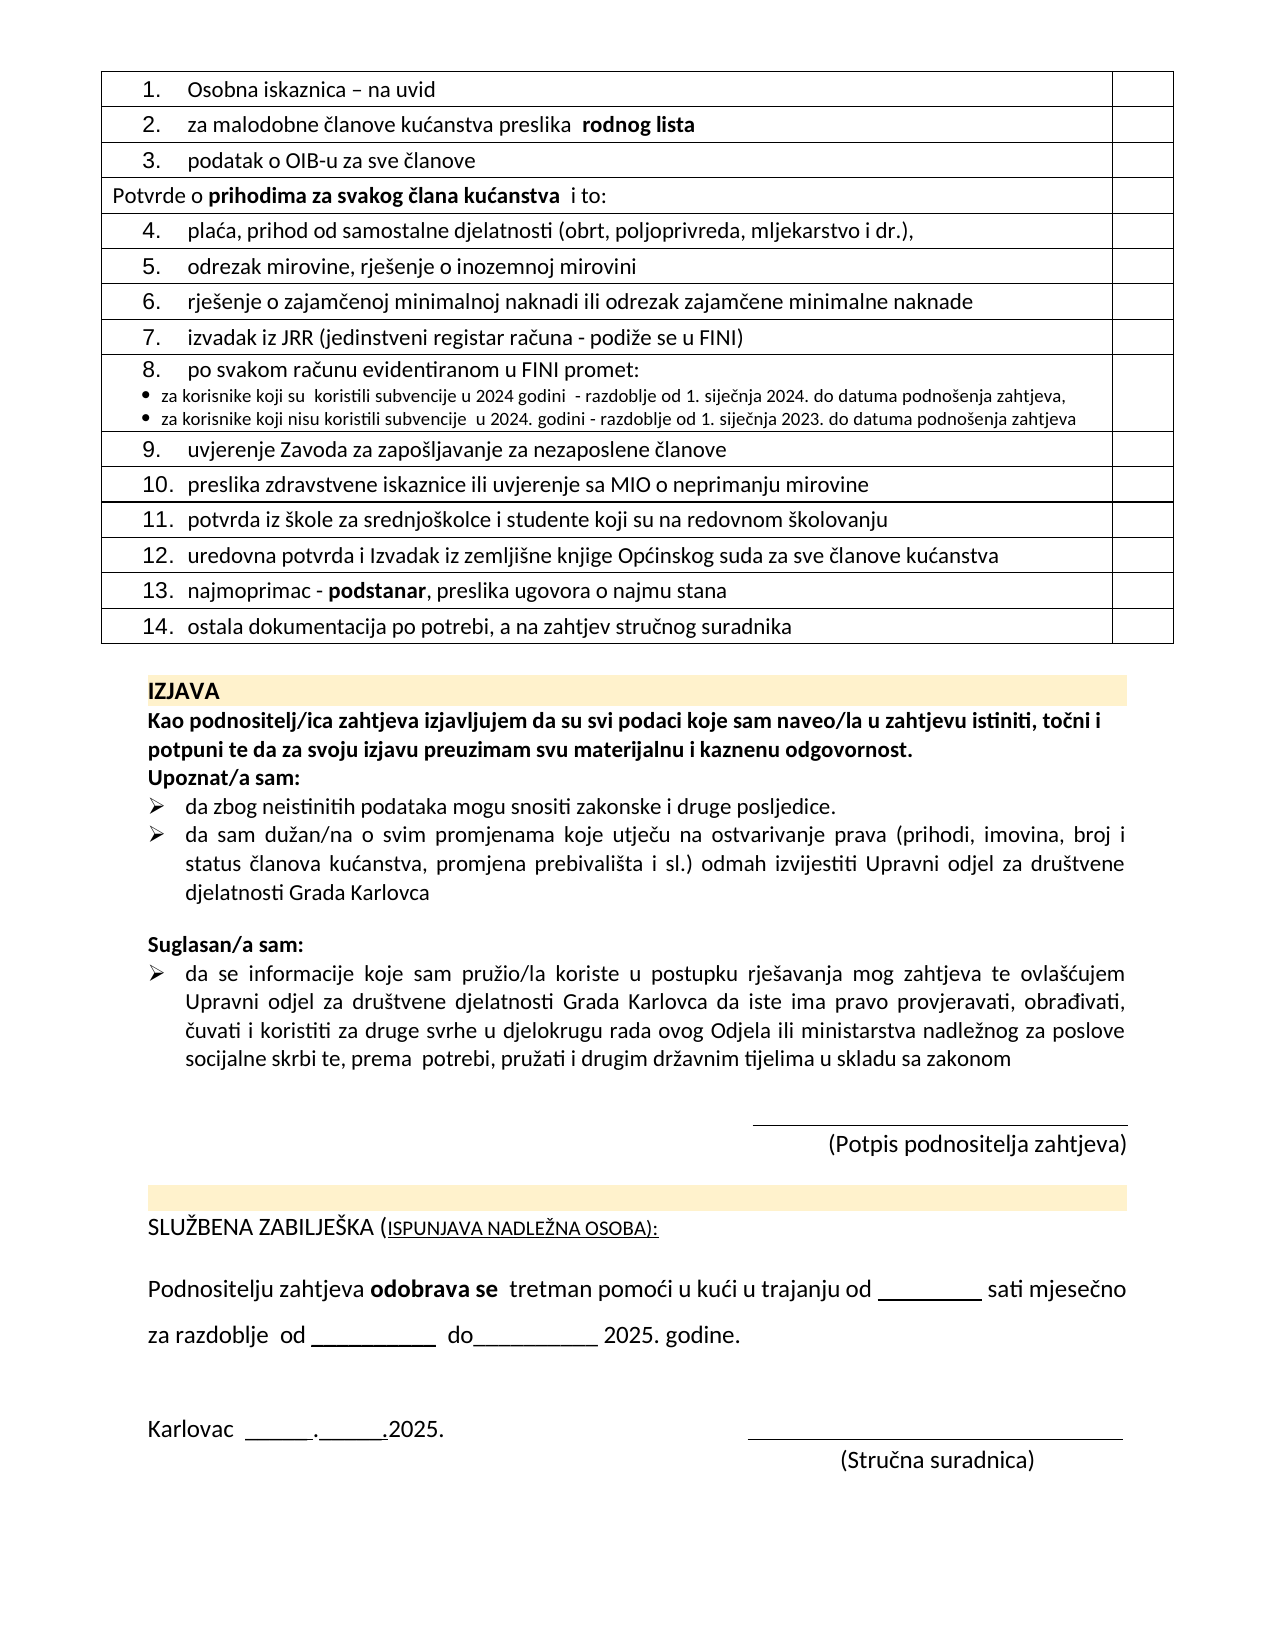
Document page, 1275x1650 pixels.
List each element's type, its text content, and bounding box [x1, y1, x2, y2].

table_cell [1113, 320, 1173, 354]
text Upoznat/a sam: [148, 763, 1127, 792]
text IZJAVA [148, 675, 1127, 706]
table_cell rješenje o zajamčenoj minimalnoj naknadi ili odrezak zajamčene minimalne naknade [102, 284, 1112, 319]
table_cell [1113, 355, 1173, 431]
table_cell Osobna iskaznica – na uvid [102, 72, 1112, 106]
table_cell [1113, 284, 1173, 319]
text SLUŽBENA ZABILJEŠKA (ISPUNJAVA NADLEŽNA OSOBA): [148, 1211, 1127, 1242]
table_cell plaća, prihod od samostalne djelatnosti (obrt, poljoprivreda, mljekarstvo i dr.), [102, 214, 1112, 248]
text Karlovac _____ ._____.2025. [148, 1413, 1127, 1444]
table_cell [1113, 538, 1173, 572]
list da sam dužan/na o svim promjenama koje utječu na ostvarivanje prava (prihodi, imovina, broj i status članova kućanstva, promjena prebivališta i sl.) odmah izvijestiti Upravni odjel za društvene djelatnosti Grada Karlovca [148, 820, 1127, 906]
table_cell [1113, 143, 1173, 177]
text Kao podnositelj/ica zahtjeva izjavljujem da su svi podaci koje sam naveo/la u zahtjevu istiniti, točni i potpuni te da za svoju izjavu preuzimam svu materijalnu i kaznenu odgovornost. [148, 706, 1127, 763]
table_cell preslika zdravstvene iskaznice ili uvjerenje sa MIO o neprimanju mirovine [102, 467, 1112, 501]
table_cell [1113, 503, 1173, 537]
table_cell izvadak iz JRR (jedinstveni registar računa - podiže se u FINI) [102, 320, 1112, 354]
table_cell [1113, 178, 1173, 212]
table_cell po svakom računu evidentiranom u FINI promet: za korisnike koji su koristili subvencije u 2024 godini - razdoblje od 1. siječnja 2024. do datuma podnošenja zahtjeva, za korisnike koji nisu koristili subvencije u 2024. godini - razdoblje od 1. siječnja 2023. do datuma podnošenja zahtjeva [102, 355, 1112, 431]
table_cell za malodobne članove kućanstva preslika rodnog lista [102, 107, 1112, 142]
text Podnositelju zahtjeva odobrava se tretman pomoći u kući u trajanju od sati mjesečno za razdoblje od __________ do__________ 2025. godine. [148, 1273, 1127, 1351]
table_cell [1113, 72, 1173, 106]
table_cell uredovna potvrda i Izvadak iz zemljišne knjige Općinskog suda za sve članove kućanstva [102, 538, 1112, 572]
text (Stručna suradnica) [673, 1444, 1127, 1475]
table_cell najmoprimac - podstanar, preslika ugovora o najmu stana [102, 573, 1112, 608]
table_cell [1113, 214, 1173, 248]
table_cell odrezak mirovine, rješenje o inozemnoj mirovini [102, 249, 1112, 283]
table_cell [1113, 432, 1173, 466]
table_cell [1113, 467, 1173, 501]
text (Potpis podnositelja zahtjeva) [823, 1128, 1127, 1159]
table_cell [1113, 609, 1173, 643]
table_cell [1113, 107, 1173, 142]
table_cell potvrda iz škole za srednjoškolce i studente koji su na redovnom školovanju [102, 503, 1112, 537]
table_cell Potvrde o prihodima za svakog člana kućanstva i to: [102, 178, 1112, 212]
text Suglasan/a sam: [148, 930, 1127, 959]
table_cell [1113, 573, 1173, 608]
table_cell [1113, 249, 1173, 283]
list da zbog neistinitih podataka mogu snositi zakonske i druge posljedice. [148, 792, 1127, 820]
list da se informacije koje sam pružio/la koriste u postupku rješavanja mog zahtjeva te ovlašćujem Upravni odjel za društvene djelatnosti Grada Karlovca da iste ima pravo provjeravati, obrađivati, čuvati i koristiti za druge svrhe u djelokrugu rada ovog Odjela ili ministarstva nadležnog za poslove socijalne skrbi te, prema potrebi, pružati i drugim državnim tijelima u skladu sa zakonom [148, 959, 1127, 1073]
table_cell uvjerenje Zavoda za zapošljavanje za nezaposlene članove [102, 432, 1112, 466]
table_cell podatak o OIB-u za sve članove [102, 143, 1112, 177]
table_cell ostala dokumentacija po potrebi, a na zahtjev stručnog suradnika [102, 609, 1112, 643]
